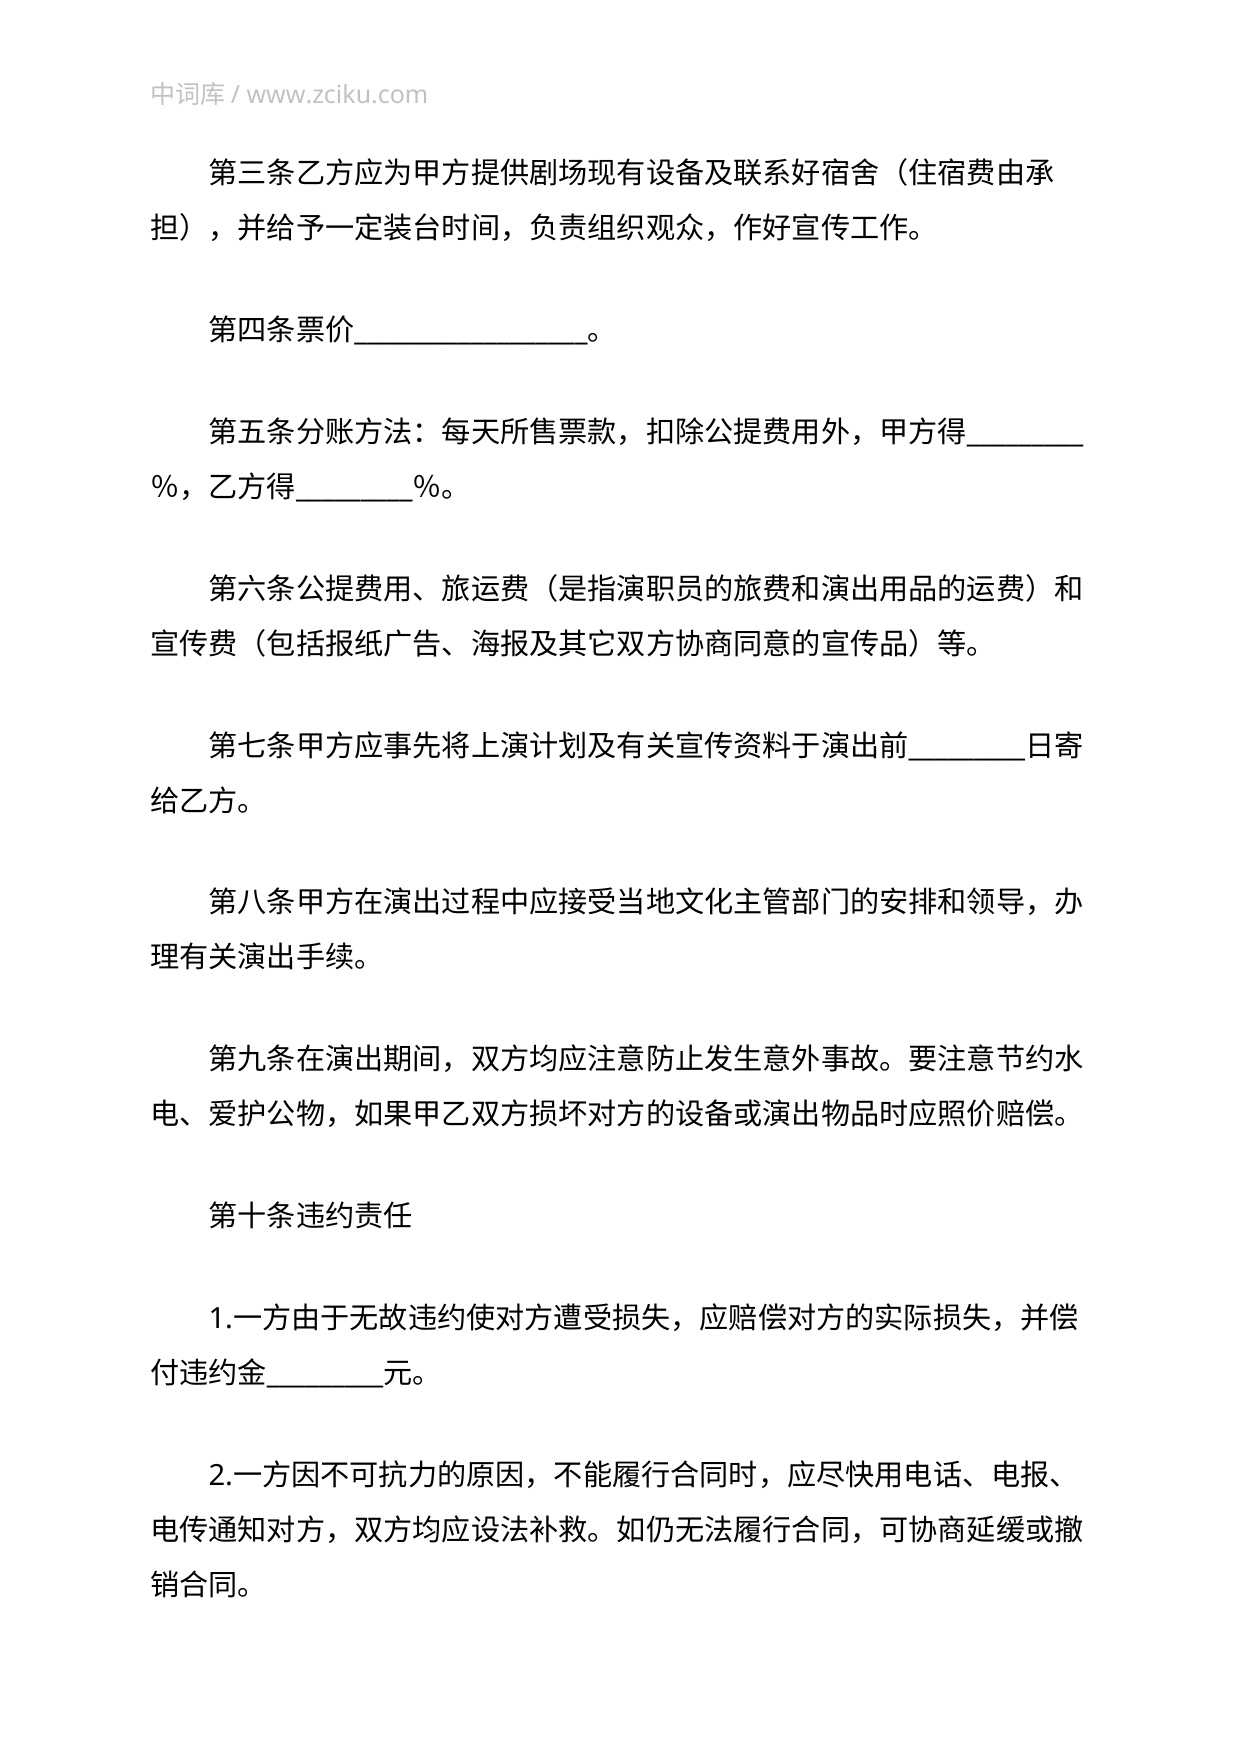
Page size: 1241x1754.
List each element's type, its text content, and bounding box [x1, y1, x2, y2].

text 1.一方由于无故违约使对方遭受损失，应赔偿对方的实际损失，并偿付违约金_________元。 [150, 1294, 1090, 1392]
text 第十条违约责任 [150, 1192, 1090, 1235]
text 第四条票价__________________。 [150, 307, 1090, 349]
text 第五条分账方法：每天所售票款，扣除公提费用外，甲方得_________％，乙方得_________％。 [150, 409, 1090, 506]
text 第三条乙方应为甲方提供剧场现有设备及联系好宿舍（住宿费由承担），并给予一定装台时间，负责组织观众，作好宣传工作。 [150, 150, 1090, 247]
text 第六条公提费用、旅运费（是指演职员的旅费和演出用品的运费）和宣传费（包括报纸广告、海报及其它双方协商同意的宣传品）等。 [150, 566, 1090, 663]
text 第八条甲方在演出过程中应接受当地文化主管部门的安排和领导，办理有关演出手续。 [150, 879, 1090, 976]
text 第七条甲方应事先将上演计划及有关宣传资料于演出前_________日寄给乙方。 [150, 722, 1090, 819]
text 2.一方因不可抗力的原因，不能履行合同时，应尽快用电话、电报、电传通知对方，双方均应设法补救。如仍无法履行合同，可协商延缓或撤销合同。 [150, 1451, 1090, 1603]
text 第九条在演出期间，双方均应注意防止发生意外事故。要注意节约水电、爱护公物，如果甲乙双方损坏对方的设备或演出物品时应照价赔偿。 [150, 1036, 1090, 1133]
